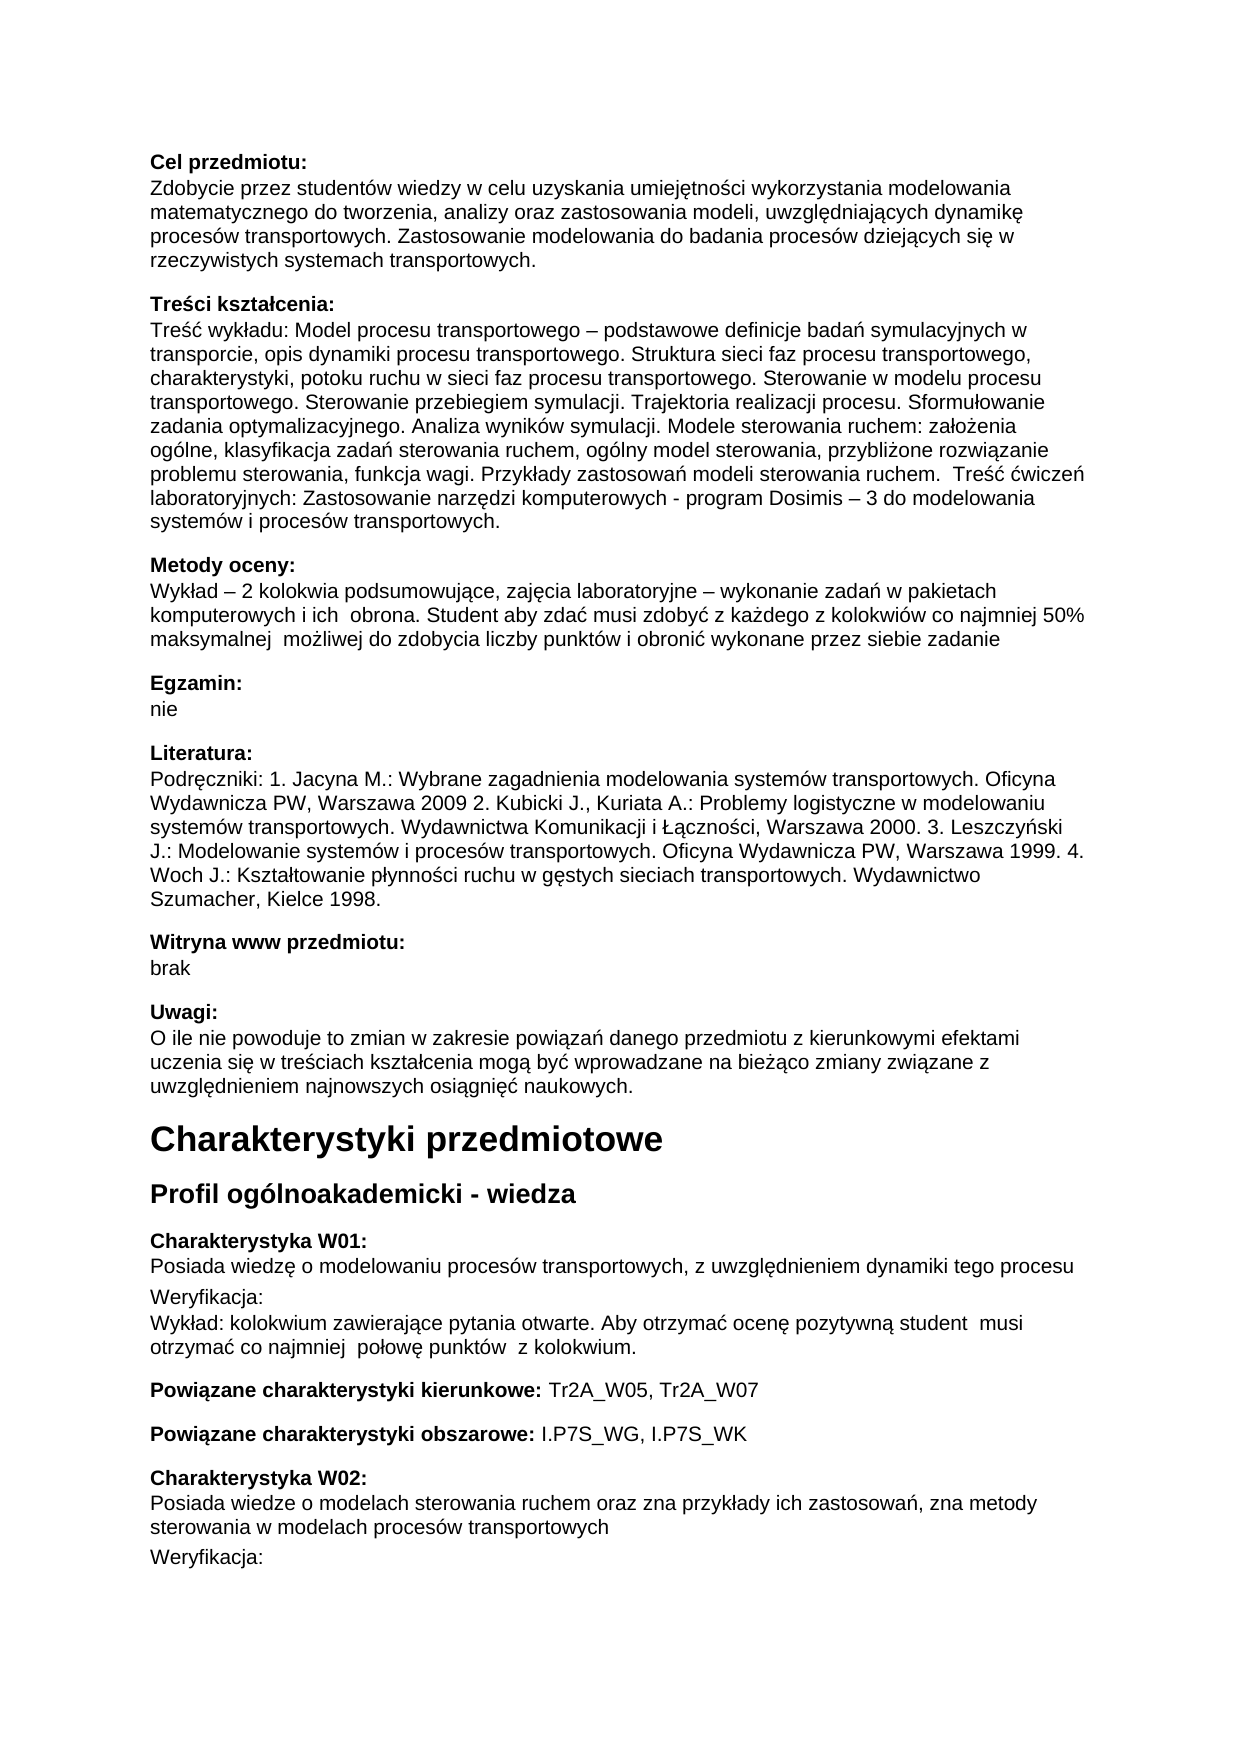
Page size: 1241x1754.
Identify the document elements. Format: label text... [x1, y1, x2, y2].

text Charakterystyka W02: [150, 1466, 1090, 1490]
text Powiązane charakterystyki obszarowe: I.P7S_WG, I.P7S_WK [150, 1422, 1090, 1446]
text Uwagi: [150, 1000, 1090, 1024]
text Charakterystyka W01: [150, 1229, 1090, 1253]
text Zdobycie przez studentów wiedzy w celu uzyskania umiejętności wykorzystania modelowania matematycznego do tworzenia, analizy oraz zastosowania modeli, uwzględniających dynamikę procesów transportowych. Zastosowanie modelowania do badania procesów dziejących się w rzeczywistych systemach transportowych. [150, 176, 1090, 272]
text Wykład – 2 kolokwia podsumowujące, zajęcia laboratoryjne – wykonanie zadań w pakietach komputerowych i ich obrona. Student aby zdać musi zdobyć z każdego z kolokwiów co najmniej 50% maksymalnej możliwej do zdobycia liczby punktów i obronić wykonane przez siebie zadanie [150, 579, 1090, 651]
text brak [150, 956, 1090, 980]
text Metody oceny: [150, 553, 1090, 577]
text Powiązane charakterystyki kierunkowe: Tr2A_W05, Tr2A_W07 [150, 1378, 1090, 1402]
text Weryfikacja: [150, 1545, 1090, 1569]
text O ile nie powoduje to zmian w zakresie powiązań danego przedmiotu z kierunkowymi efektami uczenia się w treściach kształcenia mogą być wprowadzane na bieżąco zmiany związane z uwzględnieniem najnowszych osiągnięć naukowych. [150, 1026, 1090, 1098]
text Egzamin: [150, 671, 1090, 695]
text Cel przedmiotu: [150, 150, 1090, 174]
text Wykład: kolokwium zawierające pytania otwarte. Aby otrzymać ocenę pozytywną student musi otrzymać co najmniej połowę punktów z kolokwium. [150, 1311, 1090, 1358]
text Posiada wiedze o modelach sterowania ruchem oraz zna przykłady ich zastosowań, zna metody sterowania w modelach procesów transportowych [150, 1491, 1090, 1539]
subtitle Profil ogólnoakademicki - wiedza [150, 1178, 1090, 1209]
text Witryna www przedmiotu: [150, 930, 1090, 954]
text Treść wykładu: Model procesu transportowego – podstawowe definicje badań symulacyjnych w transporcie, opis dynamiki procesu transportowego. Struktura sieci faz procesu transportowego, charakterystyki, potoku ruchu w sieci faz procesu transportowego. Sterowanie w modelu procesu transportowego. Sterowanie przebiegiem symulacji. Trajektoria realizacji procesu. Sformułowanie zadania optymalizacyjnego. Analiza wyników symulacji. Modele sterowania ruchem: założenia ogólne, klasyfikacja zadań sterowania ruchem, ogólny model sterowania, przybliżone rozwiązanie problemu sterowania, funkcja wagi. Przykłady zastosowań modeli sterowania ruchem. Treść ćwiczeń laboratoryjnych: Zastosowanie narzędzi komputerowych - program Dosimis – 3 do modelowania systemów i procesów transportowych. [150, 318, 1090, 533]
text nie [150, 697, 1090, 721]
text Literatura: [150, 741, 1090, 764]
text Treści kształcenia: [150, 292, 1090, 316]
subtitle Charakterystyki przedmiotowe [150, 1118, 1090, 1158]
text Posiada wiedzę o modelowaniu procesów transportowych, z uwzględnieniem dynamiki tego procesu [150, 1254, 1090, 1278]
text Podręczniki: 1. Jacyna M.: Wybrane zagadnienia modelowania systemów transportowych. Oficyna Wydawnicza PW, Warszawa 2009 2. Kubicki J., Kuriata A.: Problemy logistyczne w modelowaniu systemów transportowych. Wydawnictwa Komunikacji i Łączności, Warszawa 2000. 3. Leszczyński J.: Modelowanie systemów i procesów transportowych. Oficyna Wydawnicza PW, Warszawa 1999. 4. Woch J.: Kształtowanie płynności ruchu w gęstych sieciach transportowych. Wydawnictwo Szumacher, Kielce 1998. [150, 767, 1090, 910]
text Weryfikacja: [150, 1284, 1090, 1308]
